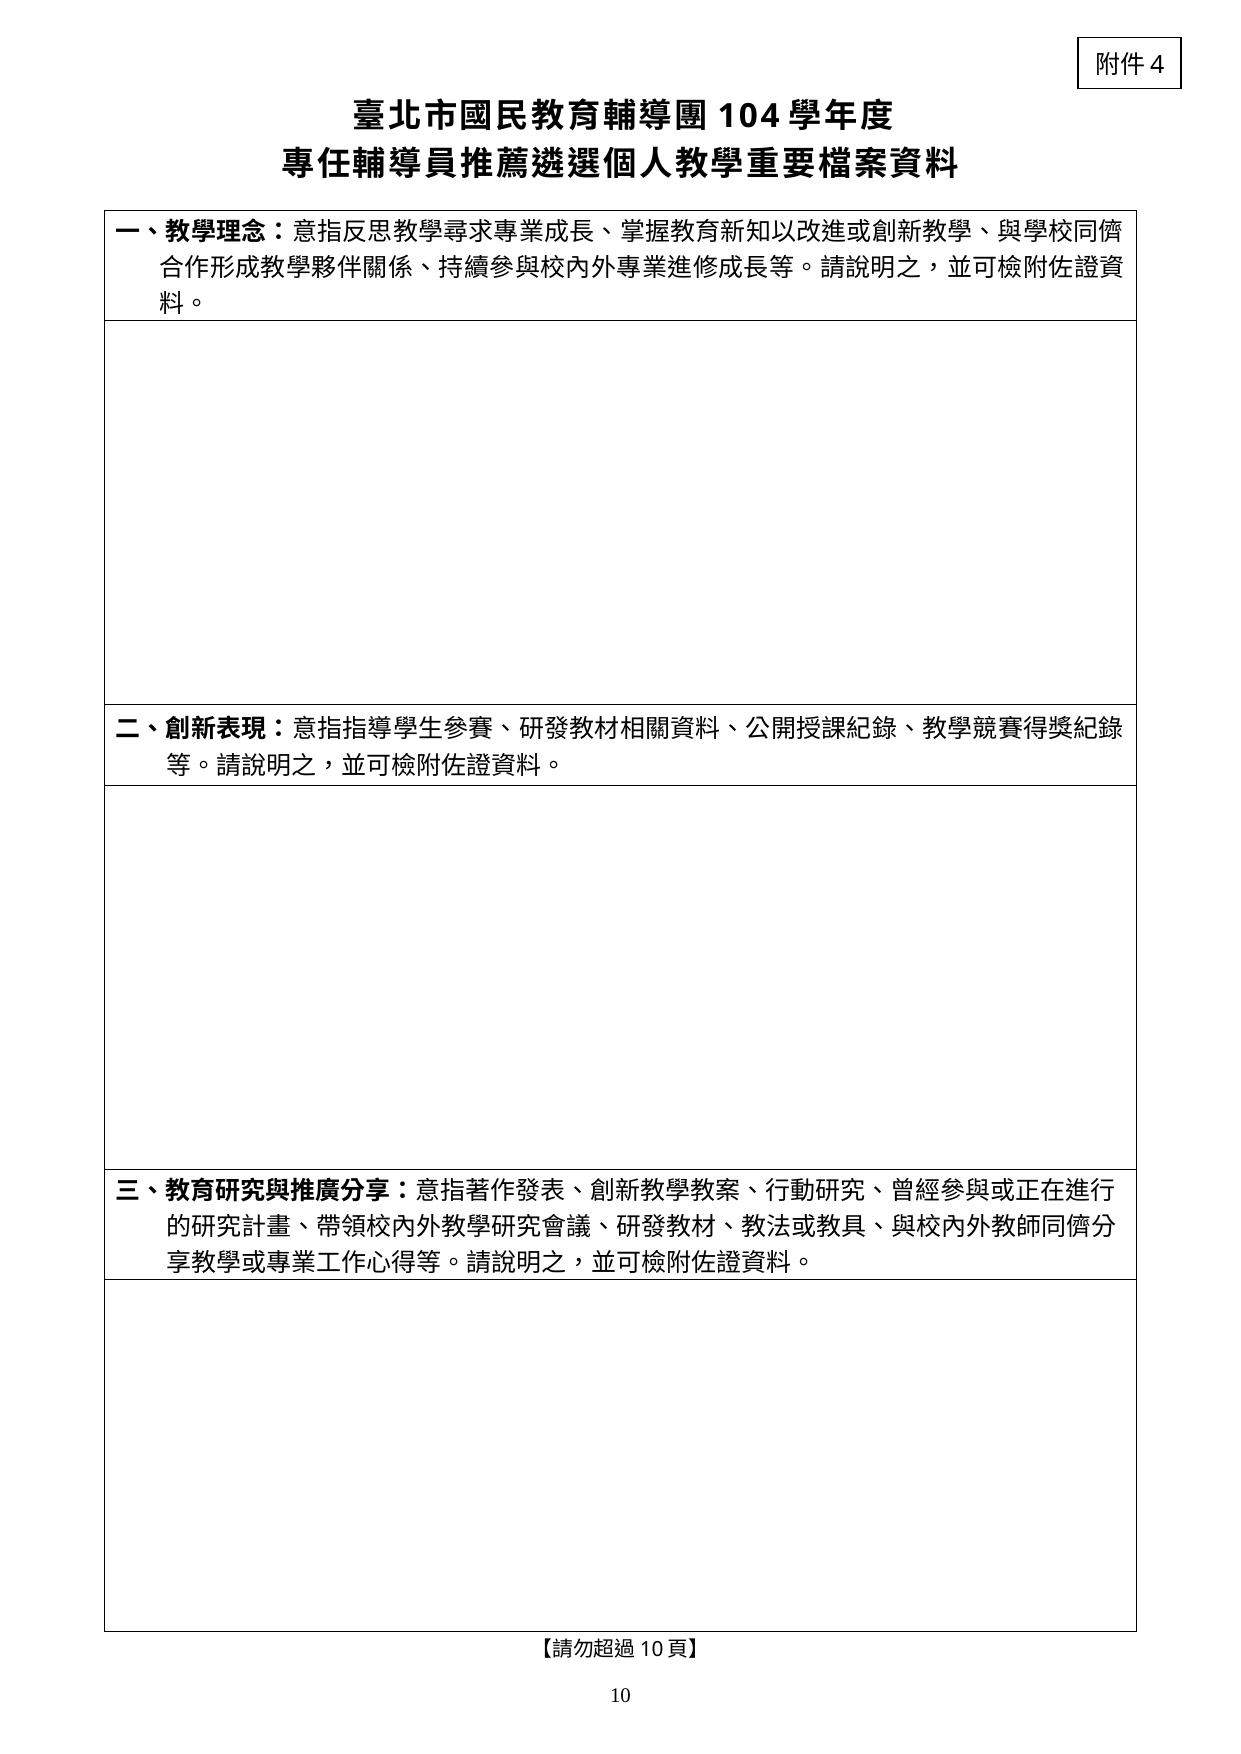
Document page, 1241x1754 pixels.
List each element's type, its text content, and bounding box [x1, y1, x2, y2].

text 專任輔導員推薦遴選個人教學重要檔案資料 [89, 137, 1152, 185]
table_header 一、教學理念：意指反思教學尋求專業成長、掌握教育新知以改進或創新教學、與學校同儕合作形成教學夥伴關係、持續參與校內外專業進修成長等。請說明之，並可檢附佐證資料。 [105, 211, 1136, 320]
text 臺北市國民教育輔導團104學年度 [74, 89, 1172, 137]
table_cell [105, 321, 1136, 704]
table_cell 三、教育研究與推廣分享：意指著作發表、創新教學教案、行動研究、曾經參與或正在進行的研究計畫、帶領校內外教學研究會議、研發教材、教法或教具、與校內外教師同儕分享教學或專業工作心得等。請說明之，並可檢附佐證資料。 [105, 1170, 1136, 1279]
table_cell [105, 1280, 1136, 1631]
text 【請勿超過10頁】 [89, 1632, 1152, 1662]
table_cell 二、創新表現：意指指導學生參賽、研發教材相關資料、公開授課紀錄、教學競賽得獎紀錄等。請說明之，並可檢附佐證資料。 [105, 705, 1136, 785]
table_cell [105, 786, 1136, 1169]
